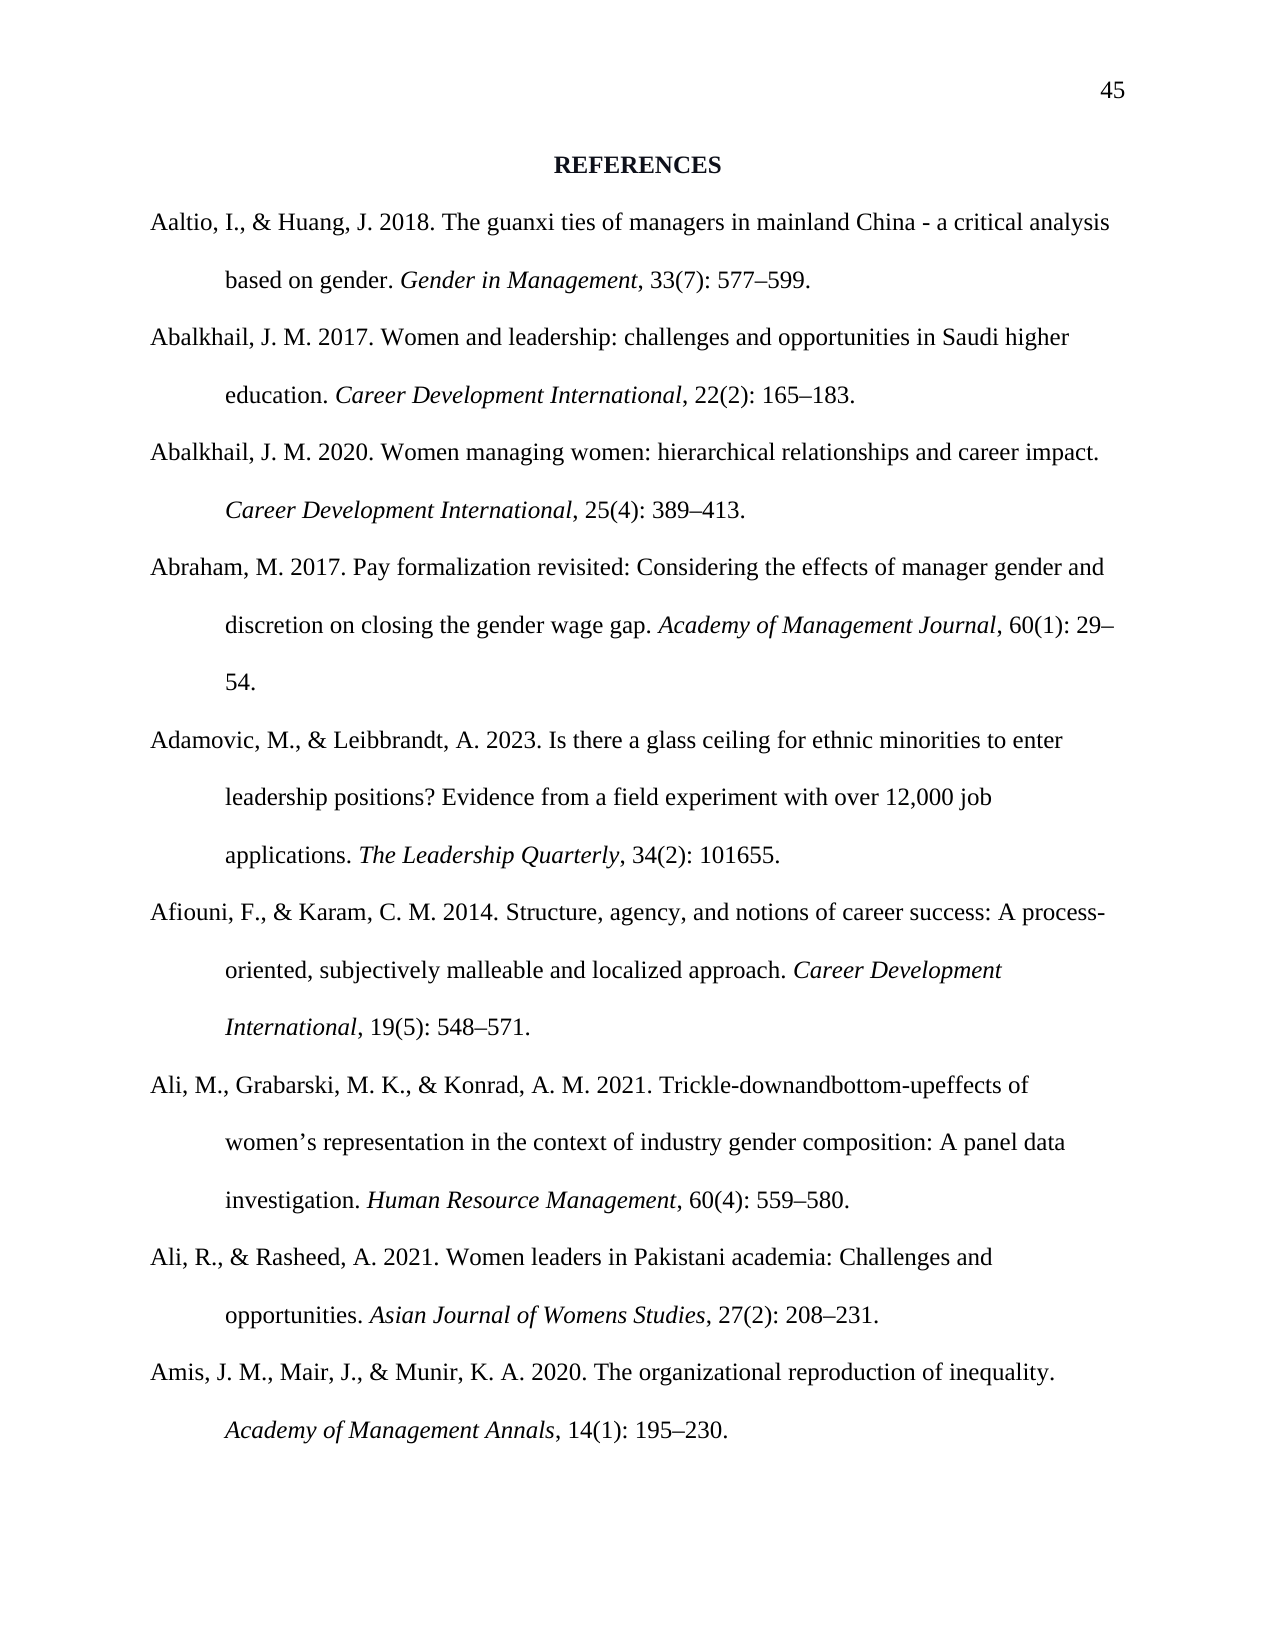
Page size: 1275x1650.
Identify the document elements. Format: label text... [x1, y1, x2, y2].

text Afiouni, F., & Karam, C. M. 2014. Structure, agency, and notions of career success: A process-oriented, subjectively malleable and localized approach. Career Development International, 19(5): 548–571. [150, 897, 1125, 1041]
text Adamovic, M., & Leibbrandt, A. 2023. Is there a glass ceiling for ethnic minorities to enter leadership positions? Evidence from a field experiment with over 12,000 job applications. The Leadership Quarterly, 34(2): 101655. [150, 725, 1125, 869]
text Abalkhail, J. M. 2020. Women managing women: hierarchical relationships and career impact. Career Development International, 25(4): 389–413. [150, 437, 1125, 524]
subtitle REFERENCES [150, 150, 1125, 179]
text Ali, R., & Rasheed, A. 2021. Women leaders in Pakistani academia: Challenges and opportunities. Asian Journal of Womens Studies, 27(2): 208–231. [150, 1242, 1125, 1329]
text Ali, M., Grabarski, M. K., & Konrad, A. M. 2021. Trickle-downandbottom-upeffects of women’s representation in the context of industry gender composition: A panel data investigation. Human Resource Management, 60(4): 559–580. [150, 1070, 1125, 1214]
text Abalkhail, J. M. 2017. Women and leadership: challenges and opportunities in Saudi higher education. Career Development International, 22(2): 165–183. [150, 322, 1125, 409]
text Abraham, M. 2017. Pay formalization revisited: Considering the effects of manager gender and discretion on closing the gender wage gap. Academy of Management Journal, 60(1): 29–54. [150, 552, 1125, 696]
text Amis, J. M., Mair, J., & Munir, K. A. 2020. The organizational reproduction of inequality. Academy of Management Annals, 14(1): 195–230. [150, 1357, 1125, 1444]
text Aaltio, I., & Huang, J. 2018. The guanxi ties of managers in mainland China - a critical analysis based on gender. Gender in Management, 33(7): 577–599. [150, 207, 1125, 294]
